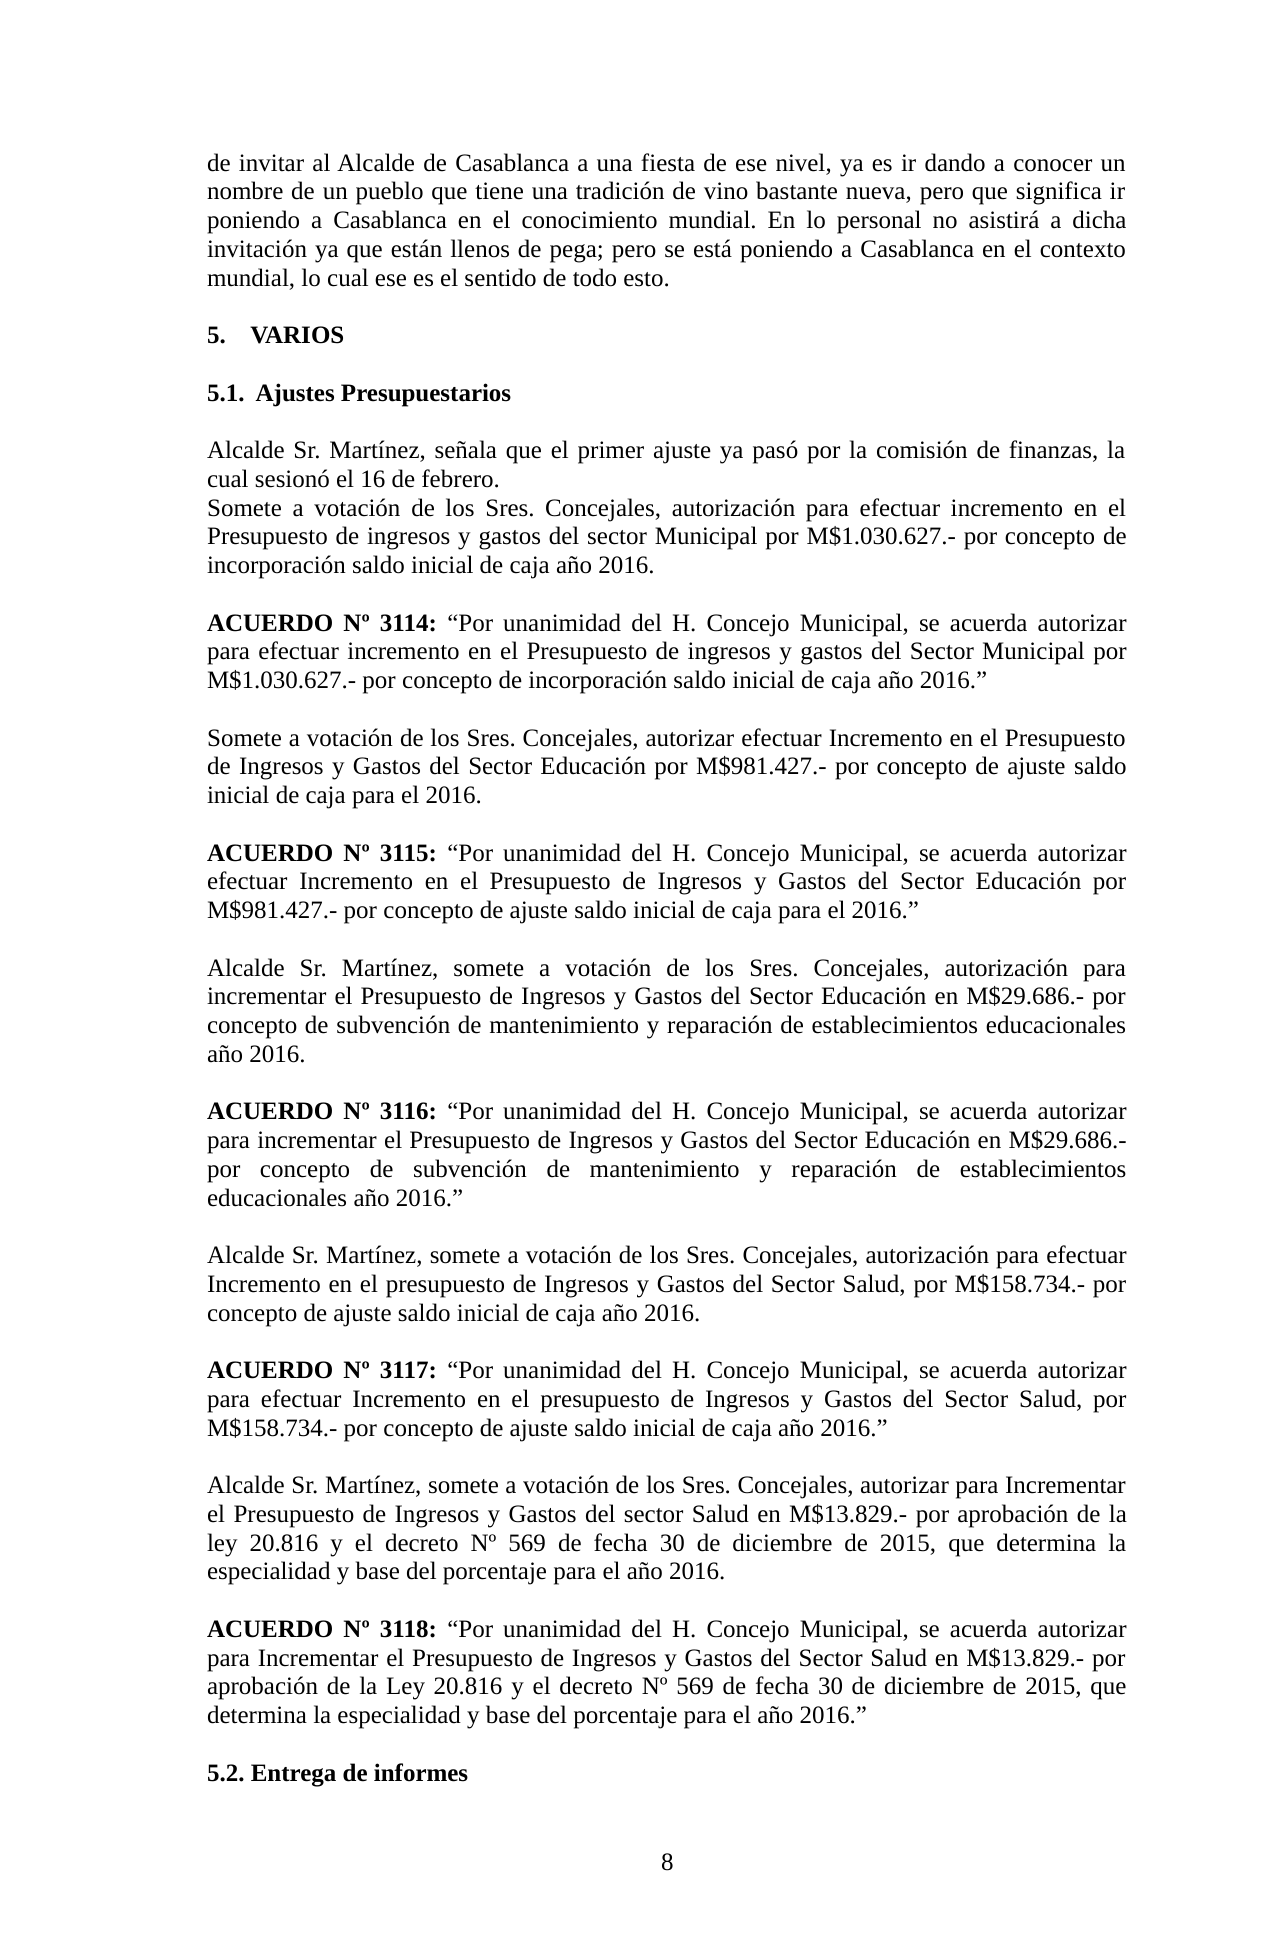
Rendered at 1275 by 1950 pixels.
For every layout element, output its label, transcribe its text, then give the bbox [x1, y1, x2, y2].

text 5. VARIOS [207, 320, 1127, 349]
text Somete a votación de los Sres. Concejales, autorizar efectuar Incremento en el Presupuesto de Ingresos y Gastos del Sector Educación por M$981.427.- por concepto de ajuste saldo inicial de caja para el 2016. [207, 723, 1127, 809]
text Alcalde Sr. Martínez, somete a votación de los Sres. Concejales, autorizar para Incrementar el Presupuesto de Ingresos y Gastos del sector Salud en M$13.829.- por aprobación de la ley 20.816 y el decreto Nº 569 de fecha 30 de diciembre de 2015, que determina la especialidad y base del porcentaje para el año 2016. [207, 1470, 1127, 1585]
text ACUERDO Nº 3117: “Por unanimidad del H. Concejo Municipal, se acuerda autorizar para efectuar Incremento en el presupuesto de Ingresos y Gastos del Sector Salud, por M$158.734.- por concepto de ajuste saldo inicial de caja año 2016.” [207, 1355, 1127, 1441]
text ACUERDO Nº 3115: “Por unanimidad del H. Concejo Municipal, se acuerda autorizar efectuar Incremento en el Presupuesto de Ingresos y Gastos del Sector Educación por M$981.427.- por concepto de ajuste saldo inicial de caja para el 2016.” [207, 838, 1127, 924]
text ACUERDO Nº 3114: “Por unanimidad del H. Concejo Municipal, se acuerda autorizar para efectuar incremento en el Presupuesto de ingresos y gastos del Sector Municipal por M$1.030.627.- por concepto de incorporación saldo inicial de caja año 2016.” [207, 608, 1127, 694]
text ACUERDO Nº 3118: “Por unanimidad del H. Concejo Municipal, se acuerda autorizar para Incrementar el Presupuesto de Ingresos y Gastos del Sector Salud en M$13.829.- por aprobación de la Ley 20.816 y el decreto Nº 569 de fecha 30 de diciembre de 2015, que determina la especialidad y base del porcentaje para el año 2016.” [207, 1614, 1127, 1729]
text Alcalde Sr. Martínez, señala que el primer ajuste ya pasó por la comisión de finanzas, la cual sesionó el 16 de febrero. [207, 435, 1127, 493]
text Alcalde Sr. Martínez, somete a votación de los Sres. Concejales, autorización para efectuar Incremento en el presupuesto de Ingresos y Gastos del Sector Salud, por M$158.734.- por concepto de ajuste saldo inicial de caja año 2016. [207, 1240, 1127, 1326]
text 5.1. Ajustes Presupuestarios [207, 378, 1127, 406]
text Somete a votación de los Sres. Concejales, autorización para efectuar incremento en el Presupuesto de ingresos y gastos del sector Municipal por M$1.030.627.- por concepto de incorporación saldo inicial de caja año 2016. [207, 493, 1127, 579]
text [207, 148, 1127, 291]
text ACUERDO Nº 3116: “Por unanimidad del H. Concejo Municipal, se acuerda autorizar para incrementar el Presupuesto de Ingresos y Gastos del Sector Educación en M$29.686.- por concepto de subvención de mantenimiento y reparación de establecimientos educacionales año 2016.” [207, 1096, 1127, 1211]
text 5.2. Entrega de informes [207, 1758, 1127, 1786]
text Alcalde Sr. Martínez, somete a votación de los Sres. Concejales, autorización para incrementar el Presupuesto de Ingresos y Gastos del Sector Educación en M$29.686.- por concepto de subvención de mantenimiento y reparación de establecimientos educacionales año 2016. [207, 953, 1127, 1068]
